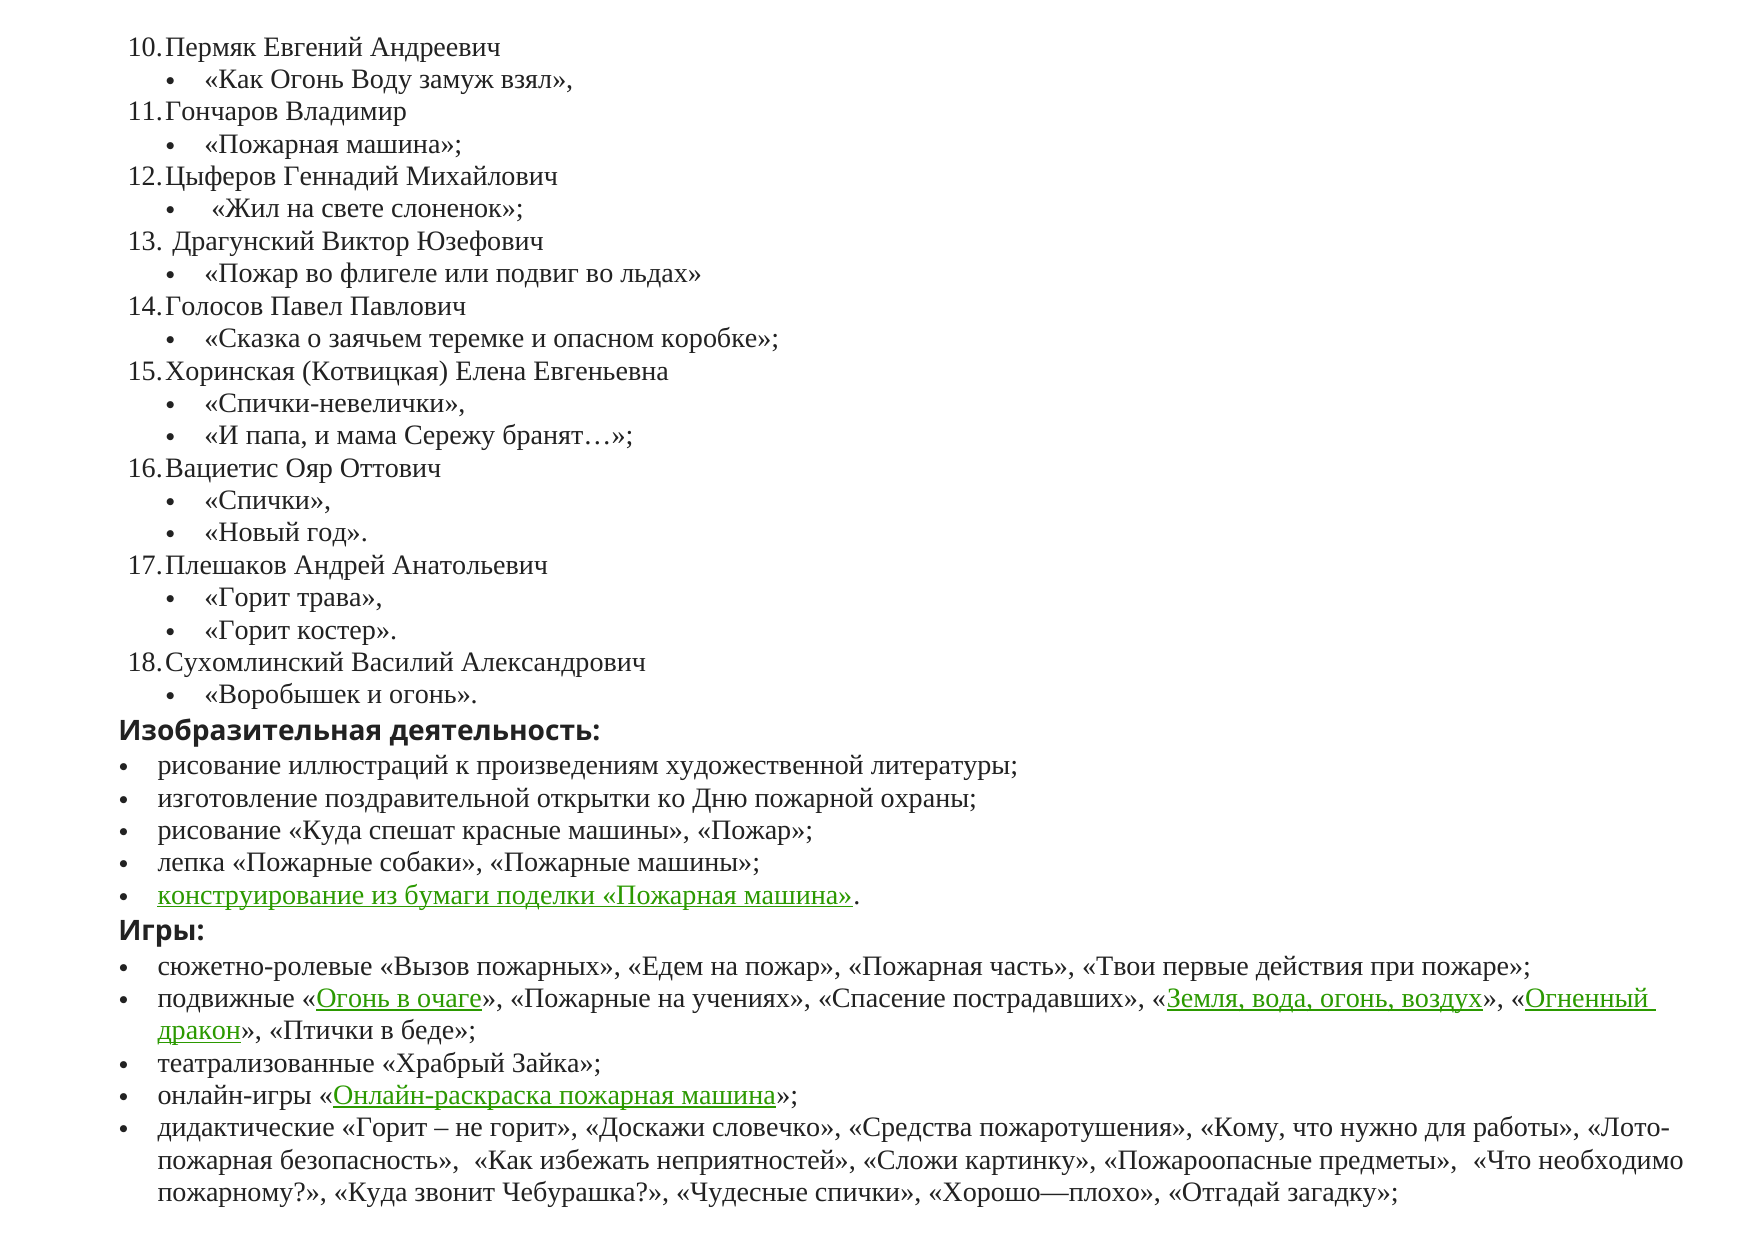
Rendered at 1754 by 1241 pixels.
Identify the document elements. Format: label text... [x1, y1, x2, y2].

list «Жил на свете слоненок»; [167, 192, 1698, 224]
list «Сказка о заячьем теремке и опасном коробке»; [167, 321, 1698, 353]
list онлайн-игры «Онлайн-раскраска пожарная машина»; [120, 1078, 1698, 1111]
list Хоринская (Котвицкая) Елена Евгеньевна [127, 353, 1698, 386]
list «Воробышек и огонь». [167, 677, 1698, 710]
list Драгунский Виктор Юзефович [127, 224, 1698, 256]
list дидактические «Горит – не горит», «Доскажи словечко», «Средства пожаротушения», «Кому, что нужно для работы», «Лото-пожарная безопасность», «Как избежать неприятностей», «Сложи картинку», «Пожароопасные предметы», «Что необходимо пожарному?», «Куда звонит Чебурашка?», «Чудесные спички», «Хорошо—плохо», «Отгадай загадку»; [120, 1111, 1698, 1208]
text Игры: [118, 910, 1698, 948]
list «Как Огонь Воду замуж взял», [167, 62, 1698, 94]
list изготовление поздравительной открытки ко Дню пожарной охраны; [120, 781, 1698, 813]
list «Пожар во флигеле или подвиг во льдах» [167, 256, 1698, 289]
list «Пожарная машина»; [167, 127, 1698, 159]
list подвижные «Огонь в очаге», «Пожарные на учениях», «Спасение пострадавших», «Земля, вода, огонь, воздух», «Огненный дракон», «Птички в беде»; [120, 981, 1698, 1046]
list конструирование из бумаги поделки «Пожарная машина». [120, 878, 1698, 910]
list «И папа, и мама Сережу бранят…»; [167, 418, 1698, 451]
list лепка «Пожарные собаки», «Пожарные машины»; [120, 845, 1698, 878]
list «Спички», [167, 483, 1698, 516]
list «Спички-невелички», [167, 386, 1698, 418]
list рисование «Куда спешат красные машины», «Пожар»; [120, 813, 1698, 845]
list рисование иллюстраций к произведениям художественной литературы; [120, 748, 1698, 781]
list сюжетно-ролевые «Вызов пожарных», «Едем на пожар», «Пожарная часть», «Твои первые действия при пожаре»; [120, 948, 1698, 981]
list Плешаков Андрей Анатольевич [127, 548, 1698, 580]
list Голосов Павел Павлович [127, 289, 1698, 321]
list «Новый год». [167, 516, 1698, 548]
list Вациетис Ояр Оттович [127, 451, 1698, 483]
text Изобразительная деятельность: [118, 710, 1698, 748]
list театрализованные «Храбрый Зайка»; [120, 1046, 1698, 1078]
list Пермяк Евгений Андреевич [127, 29, 1698, 62]
list Цыферов Геннадий Михайлович [127, 159, 1698, 192]
list Гончаров Владимир [127, 94, 1698, 127]
list «Горит костер». [167, 613, 1698, 645]
list «Горит трава», [167, 580, 1698, 613]
list Сухомлинский Василий Александрович [127, 645, 1698, 677]
